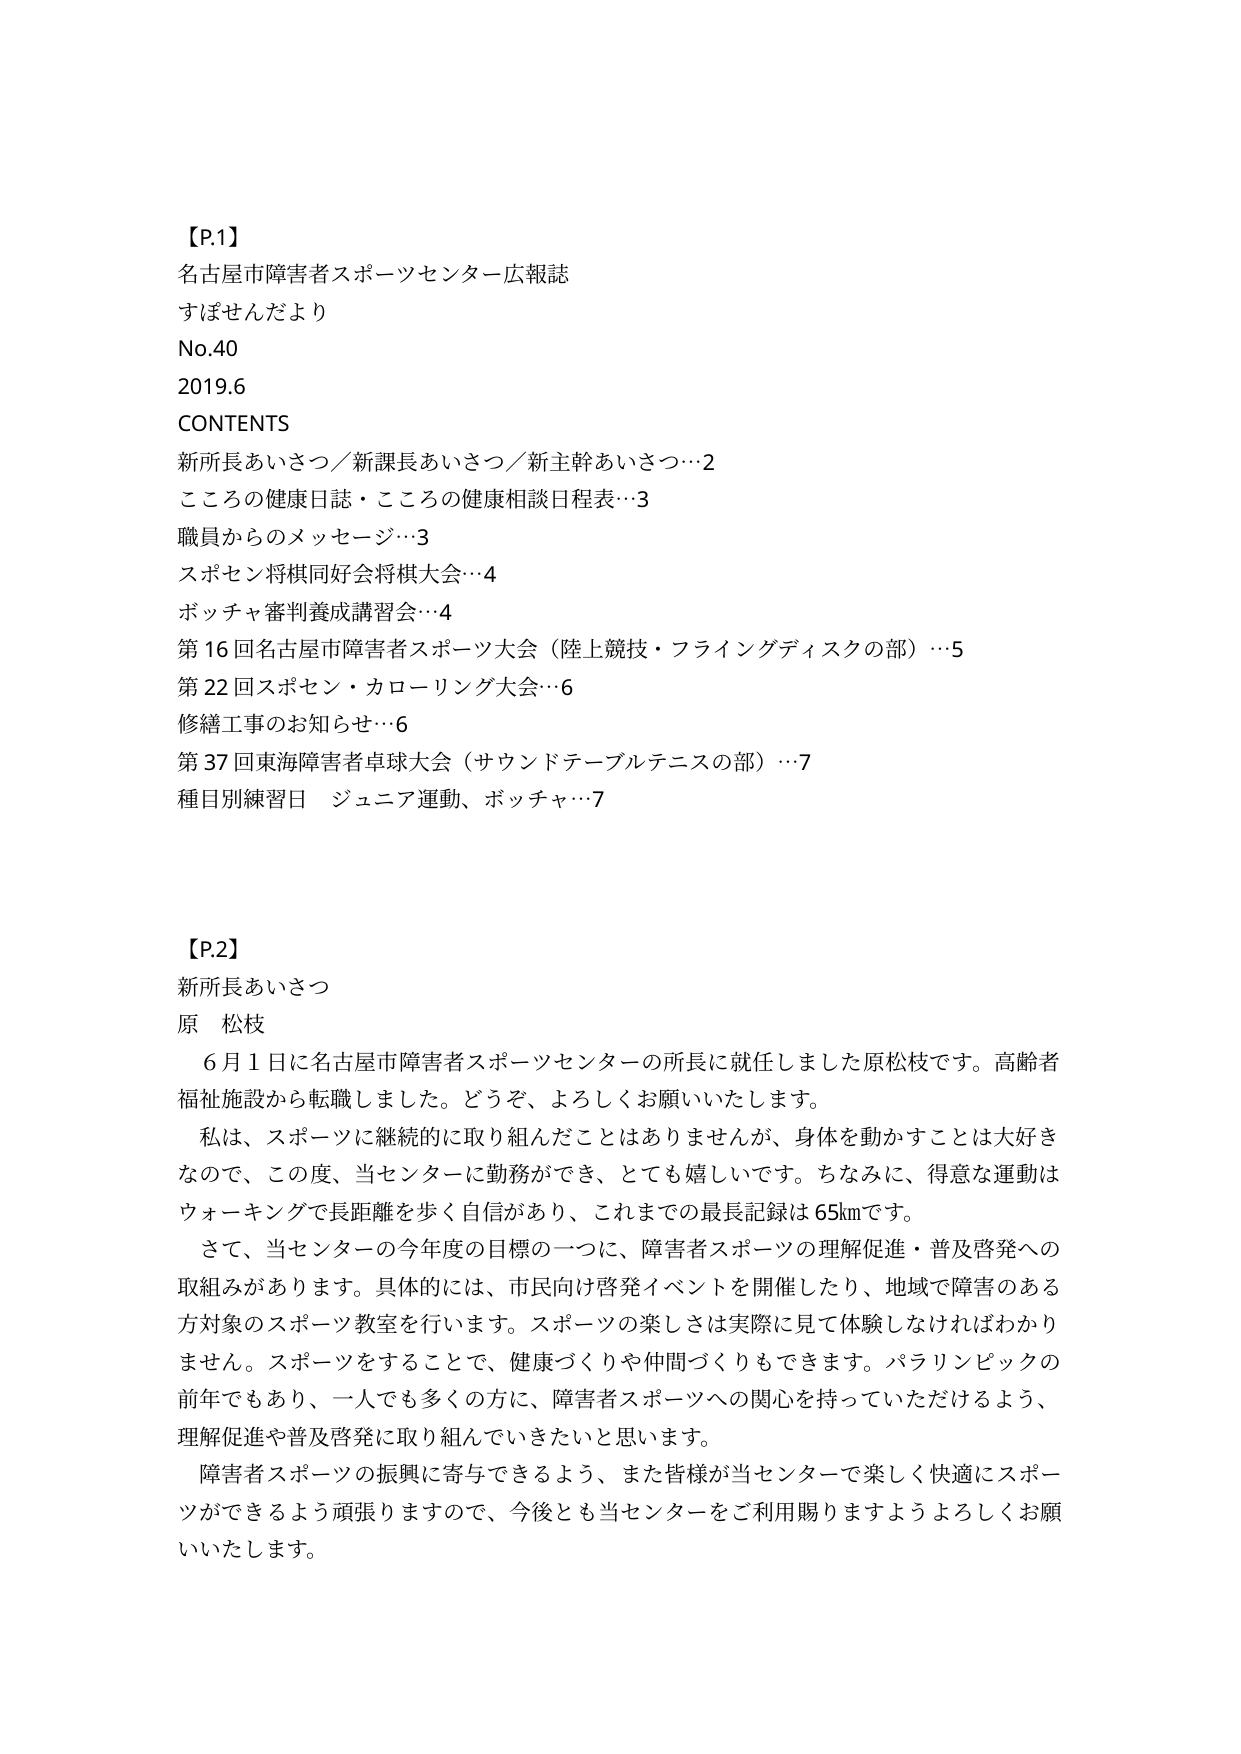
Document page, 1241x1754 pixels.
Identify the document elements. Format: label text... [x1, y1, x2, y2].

text 2019.6 [177, 367, 1063, 404]
text No.40 [177, 329, 1063, 367]
text ６月１日に名古屋市障害者スポーツセンターの所長に就任しました原松枝です。高齢者福祉施設から転職しました。どうぞ、よろしくお願いいたします。 私は、スポーツに継続的に取り組んだことはありませんが、身体を動かすことは大好きなので、この度、当センターに勤務ができ、とても嬉しいです。ちなみに、得意な運動はウォーキングで長距離を歩く自信があり、これまでの最長記録は65㎞です。 さて、当センターの今年度の目標の一つに、障害者スポーツの理解促進・普及啓発への取組みがあります。具体的には、市民向け啓発イベントを開催したり、地域で障害のある方対象のスポーツ教室を行います。スポーツの楽しさは実際に見て体験しなければわかりません。スポーツをすることで、健康づくりや仲間づくりもできます。パラリンピックの前年でもあり、一人でも多くの方に、障害者スポーツへの関心を持っていただけるよう、理解促進や普及啓発に取り組んでいきたいと思います。 障害者スポーツの振興に寄与できるよう、また皆様が当センターで楽しく快適にスポーツができるよう頑張りますので、今後とも当センターをご利用賜りますようよろしくお願いいたします。 [177, 1042, 1063, 1567]
text 【P.2】 [177, 929, 1063, 967]
text 新所長あいさつ／新課長あいさつ／新主幹あいさつ…2 こころの健康日誌・こころの健康相談日程表…3 職員からのメッセージ…3 スポセン将棋同好会将棋大会…4 ボッチャ審判養成講習会…4 第16回名古屋市障害者スポーツ大会（陸上競技・フライングディスクの部）…5 第22回スポセン・カローリング大会…6 修繕工事のお知らせ…6 第37回東海障害者卓球大会（サウンドテーブルテニスの部）…7 種目別練習日 ジュニア運動、ボッチャ…7 [177, 442, 1063, 817]
text 【P.1】 [177, 217, 1063, 254]
text 新所長あいさつ [177, 967, 1063, 1004]
text 原 松枝 [177, 1004, 1063, 1042]
text CONTENTS [177, 404, 1063, 442]
text 名古屋市障害者スポーツセンター広報誌 [177, 254, 1063, 292]
text すぽせんだより [177, 292, 1063, 329]
